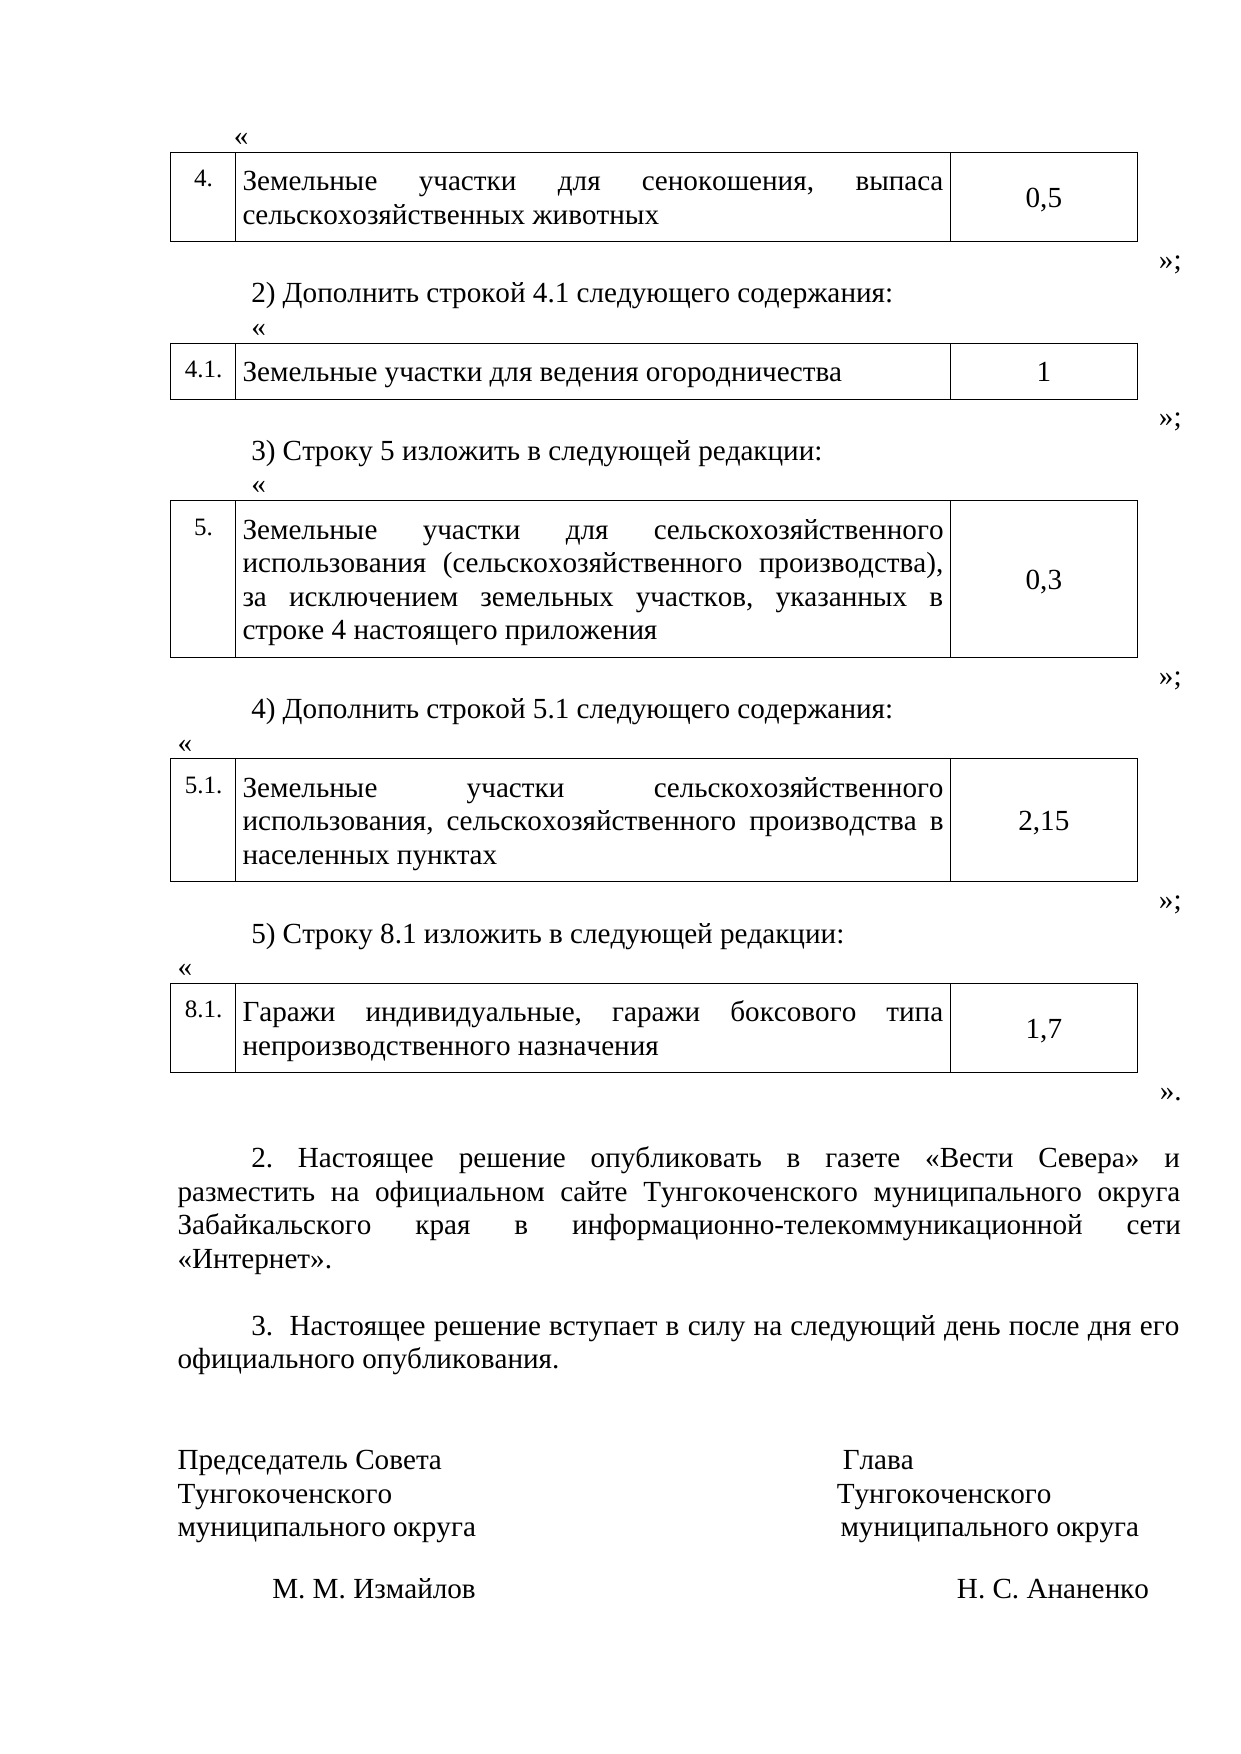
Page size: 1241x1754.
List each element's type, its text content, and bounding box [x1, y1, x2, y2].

text ». [177, 1073, 1181, 1107]
text »; [177, 399, 1181, 433]
text 3) Строку 5 изложить в следующей редакции: [233, 433, 1181, 467]
table_header Земельные участки для сельскохозяйственного использования (сельскохозяйственного производства), за исключением земельных участков, указанных в строке 4 настоящего приложения [236, 501, 950, 657]
text муниципального округа муниципального округа [177, 1509, 1181, 1543]
text Председатель Совета Глава [177, 1442, 1181, 1476]
table_header 4.1. [171, 344, 235, 398]
table_header 2,15 [951, 759, 1137, 881]
text 3. Настоящее решение вступает в силу на следующий день после дня его официального опубликования. [177, 1308, 1181, 1375]
table_header 1,7 [951, 984, 1137, 1072]
text 2. Настоящее решение опубликовать в газете «Вести Севера» и разместить на официальном сайте Тунгокоченского муниципального округа Забайкальского края в информационно-телекоммуникационной сети «Интернет». [177, 1140, 1181, 1274]
table_header 5. [171, 501, 235, 657]
table_header 8.1. [171, 984, 235, 1072]
text »; [177, 882, 1181, 916]
text »; [177, 242, 1181, 276]
text « [177, 949, 1181, 983]
text 5) Строку 8.1 изложить в следующей редакции: [233, 916, 1181, 949]
table_header 0,3 [951, 501, 1137, 657]
table_header 5.1. [171, 759, 235, 881]
table_header 1 [951, 344, 1137, 398]
text М. М. Измайлов Н. С. Ананенко [177, 1571, 1181, 1604]
text Тунгокоченского Тунгокоченского [177, 1476, 1181, 1509]
table_header Земельные участки для сенокошения, выпаса сельскохозяйственных животных [236, 153, 950, 241]
text « [177, 725, 1181, 758]
text « [177, 118, 1181, 152]
text 4) Дополнить строкой 5.1 следующего содержания: [177, 691, 1181, 725]
table_header Гаражи индивидуальные, гаражи боксового типа непроизводственного назначения [236, 984, 950, 1072]
text « [177, 467, 1181, 500]
table_header 4. [171, 153, 235, 241]
text »; [177, 658, 1181, 691]
text 2) Дополнить строкой 4.1 следующего содержания: [177, 276, 1181, 309]
table_header 0,5 [951, 153, 1137, 241]
table_header Земельные участки для ведения огородничества [236, 344, 950, 398]
text « [177, 309, 1181, 343]
table_header Земельные участки сельскохозяйственного использования, сельскохозяйственного производства в населенных пунктах [236, 759, 950, 881]
